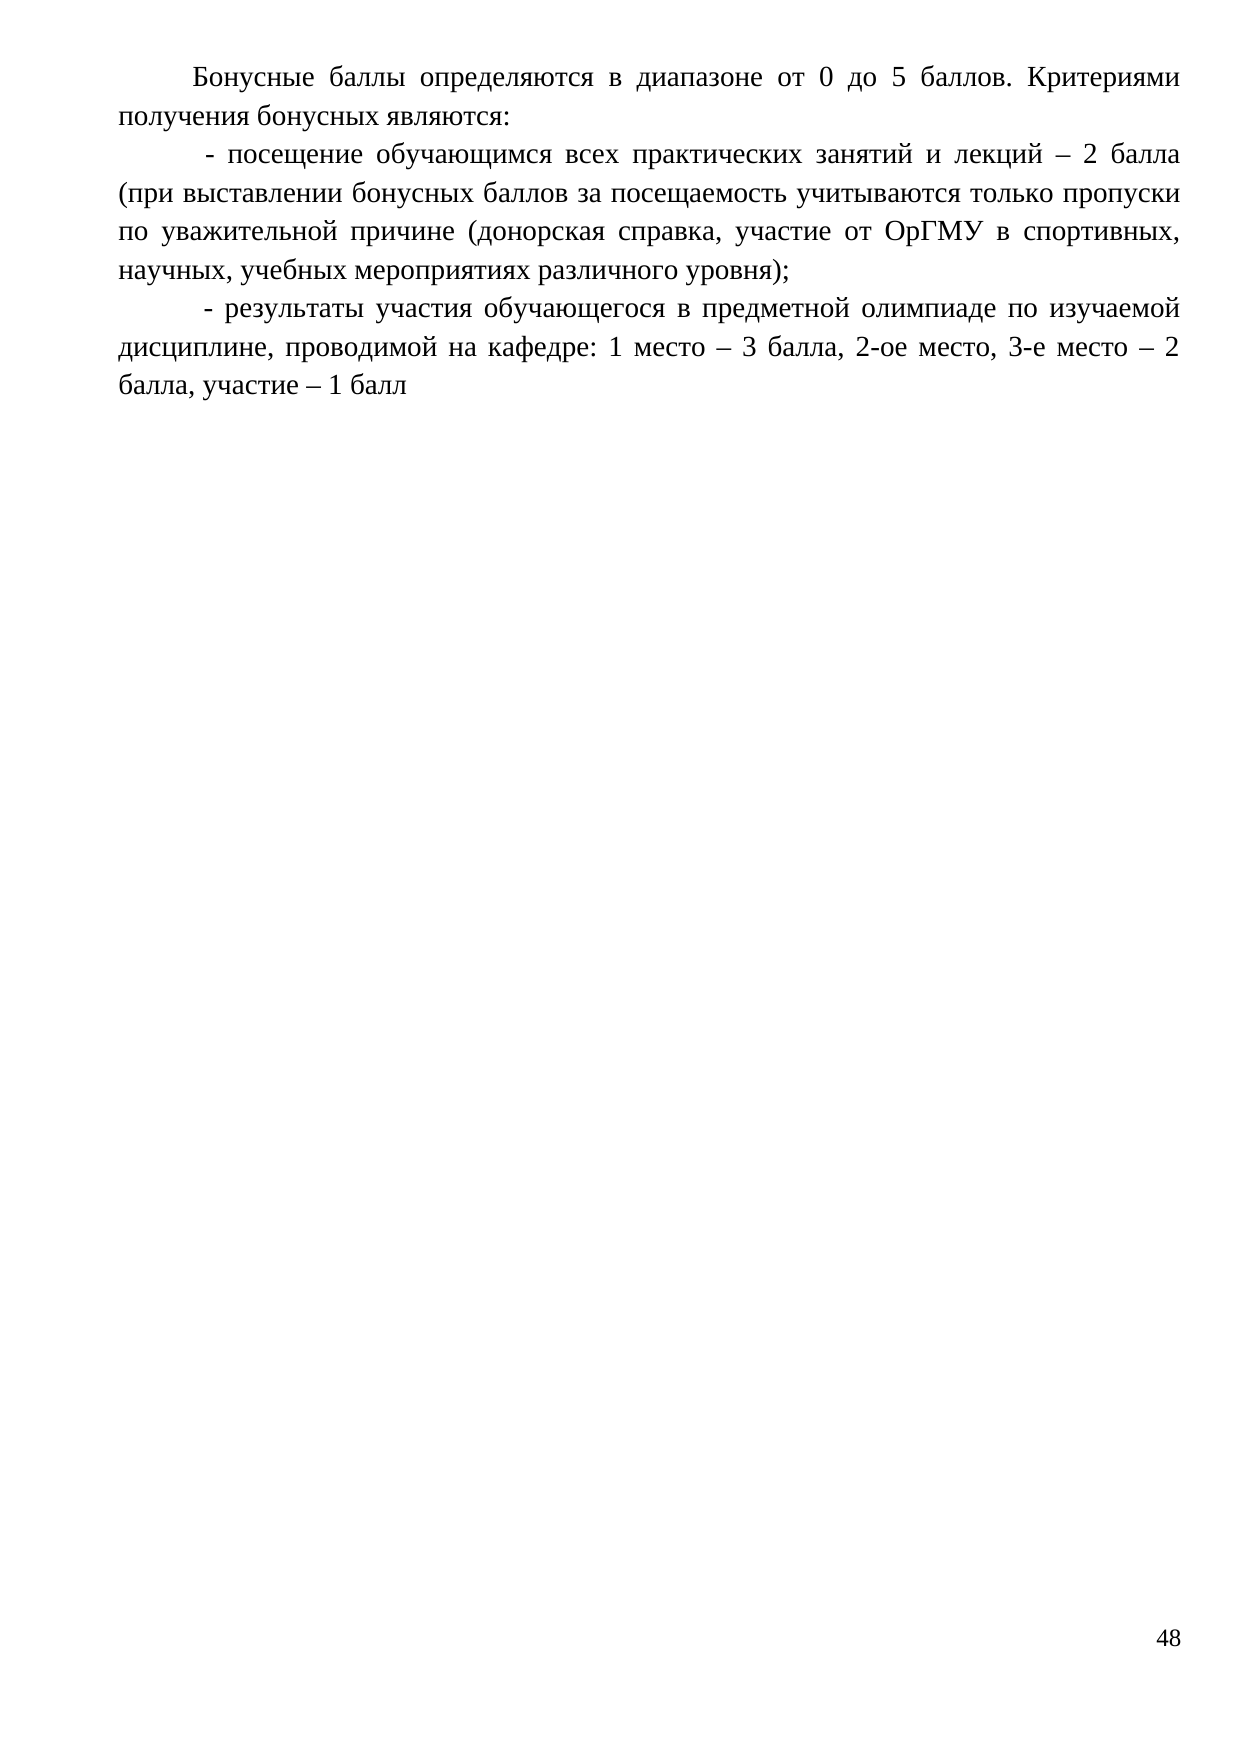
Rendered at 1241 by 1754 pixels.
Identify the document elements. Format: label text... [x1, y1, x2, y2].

text - посещение обучающимся всех практических занятий и лекций – 2 балла (при выставлении бонусных баллов за посещаемость учитываются только пропуски по уважительной причине (донорская справка, участие от ОрГМУ в спортивных, научных, учебных мероприятиях различного уровня); [118, 136, 1181, 285]
text Бонусные баллы определяются в диапазоне от 0 до 5 баллов. Критериями получения бонусных являются: [118, 59, 1181, 131]
text - результаты участия обучающегося в предметной олимпиаде по изучаемой дисциплине, проводимой на кафедре: 1 место – 3 балла, 2-ое место, 3-е место – 2 балла, участие – 1 балл [118, 290, 1181, 401]
